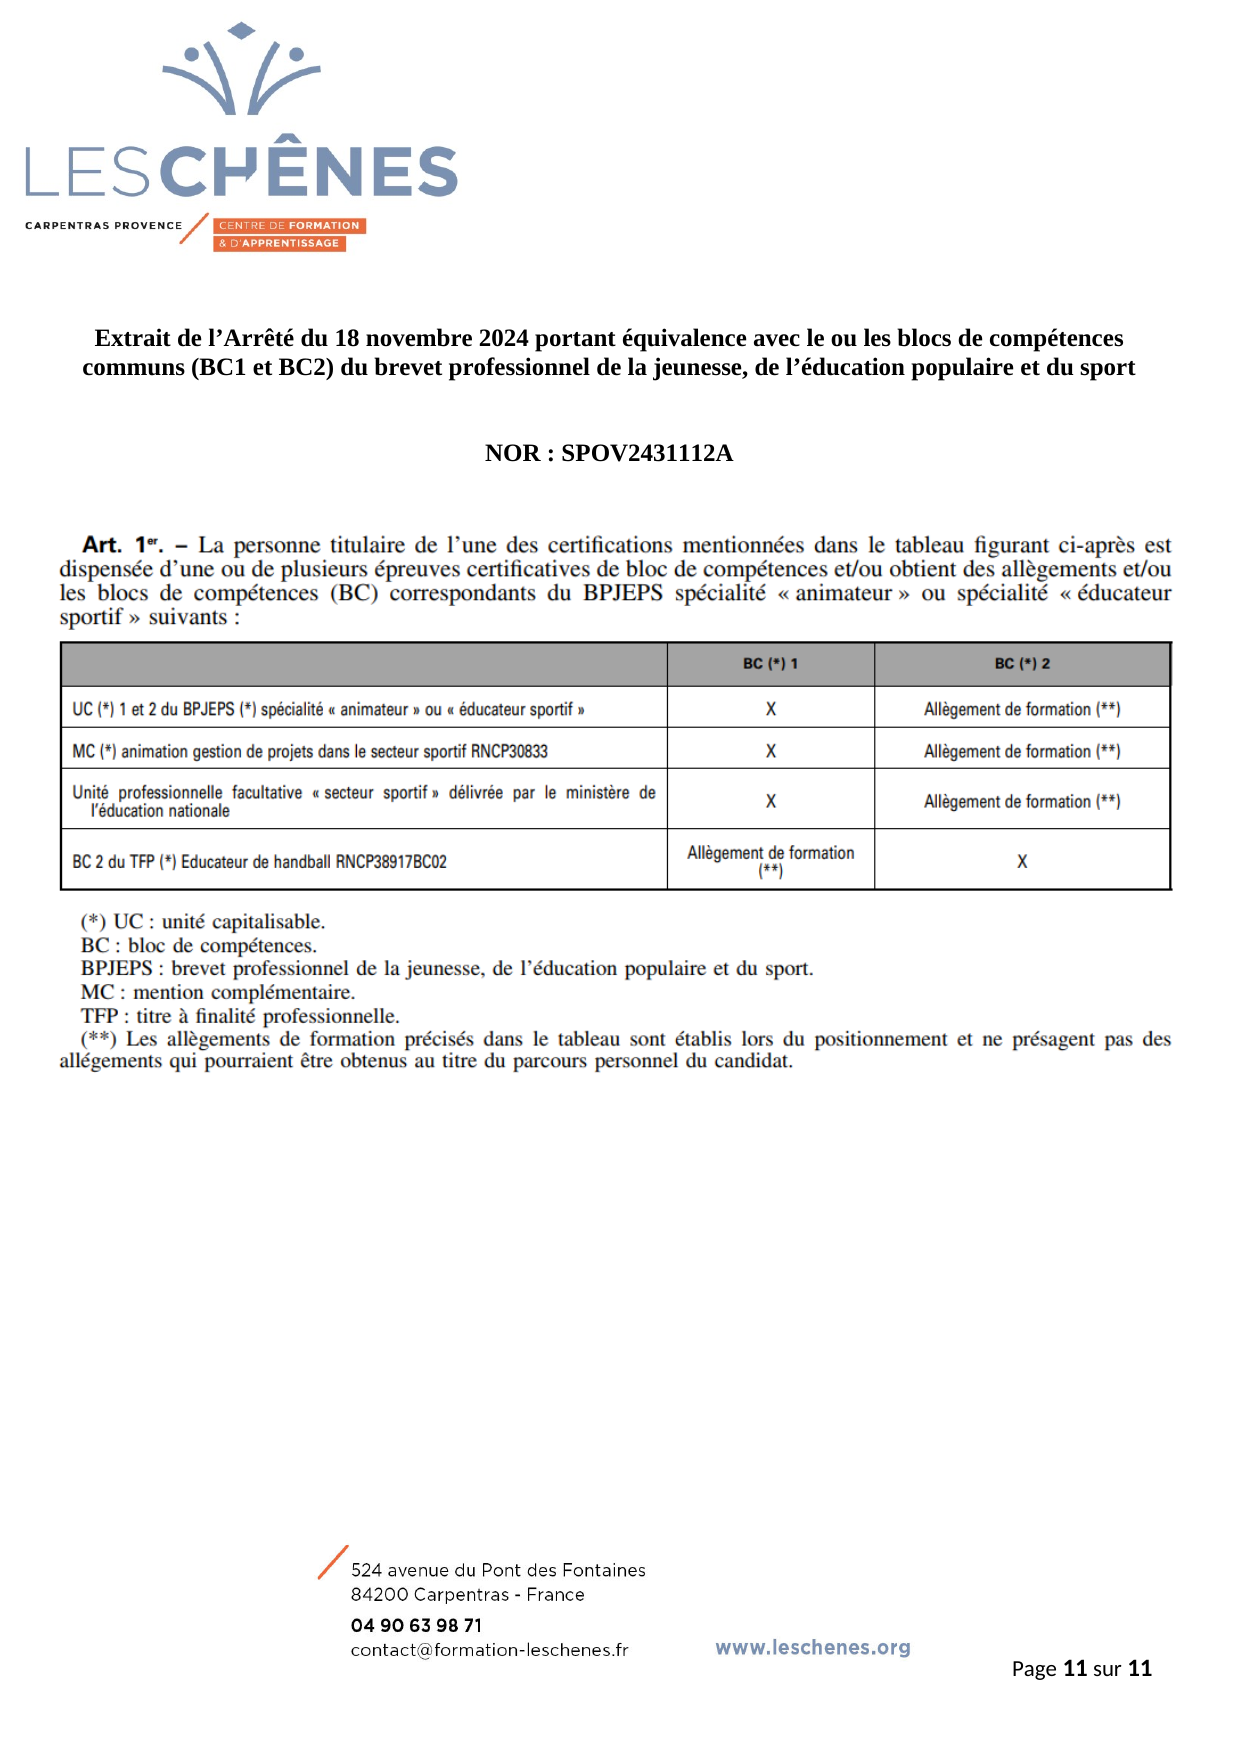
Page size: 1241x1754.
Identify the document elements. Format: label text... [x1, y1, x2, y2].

picture [36, 524, 1192, 1081]
text Extrait de l’Arrêté du 18 novembre 2024 portant équivalence avec le ou les blocs de compétences communs (BC1 et BC2) du brevet professionnel de la jeunesse, de l’éducation populaire et du sport [66, 323, 1152, 381]
picture [19, 14, 462, 259]
text NOR : SPOV2431112A [66, 438, 1152, 467]
picture [294, 1531, 945, 1677]
